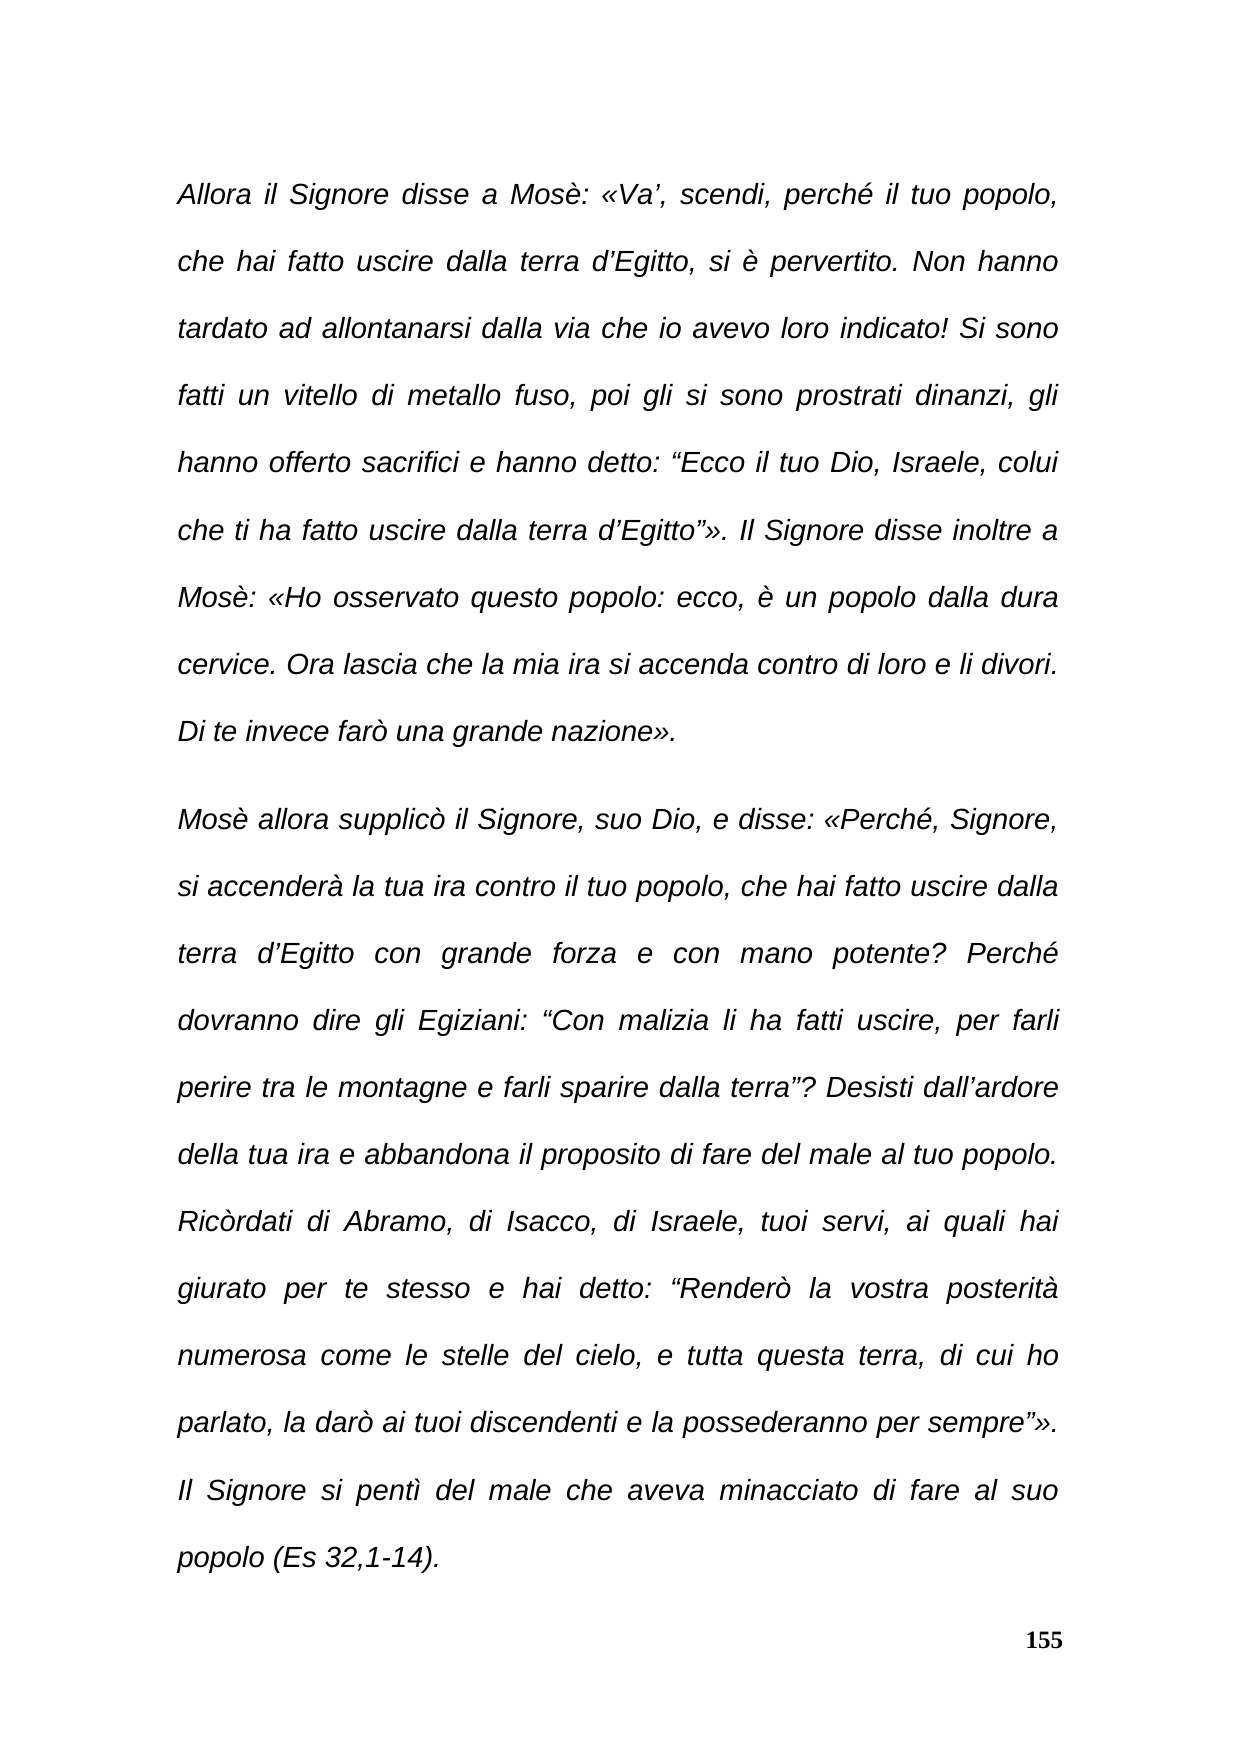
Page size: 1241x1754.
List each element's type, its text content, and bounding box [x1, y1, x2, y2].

text Mosè allora supplicò il Signore, suo Dio, e disse: «Perché, Signore, si accenderà la tua ira contro il tuo popolo, che hai fatto uscire dalla terra d’Egitto con grande forza e con mano potente? Perché dovranno dire gli Egiziani: “Con malizia li ha fatti uscire, per farli perire tra le montagne e farli sparire dalla terra”? Desisti dall’ardore della tua ira e abbandona il proposito di fare del male al tuo popolo. Ricòrdati di Abramo, di Isacco, di Israele, tuoi servi, ai quali hai giurato per te stesso e hai detto: “Renderò la vostra posterità numerosa come le stelle del cielo, e tutta questa terra, di cui ho parlato, la darò ai tuoi discendenti e la possederanno per sempre”». Il Signore si pentì del male che aveva minacciato di fare al suo popolo (Es 32,1-14). [177, 802, 1063, 1573]
text Allora il Signore disse a Mosè: «Va’, scendi, perché il tuo popolo, che hai fatto uscire dalla terra d’Egitto, si è pervertito. Non hanno tardato ad allontanarsi dalla via che io avevo loro indicato! Si sono fatti un vitello di metallo fuso, poi gli si sono prostrati dinanzi, gli hanno offerto sacrifici e hanno detto: “Ecco il tuo Dio, Israele, colui che ti ha fatto uscire dalla terra d’Egitto”». Il Signore disse inoltre a Mosè: «Ho osservato questo popolo: ecco, è un popolo dalla dura cervice. Ora lascia che la mia ira si accenda contro di loro e li divori. Di te invece farò una grande nazione». [177, 177, 1063, 747]
